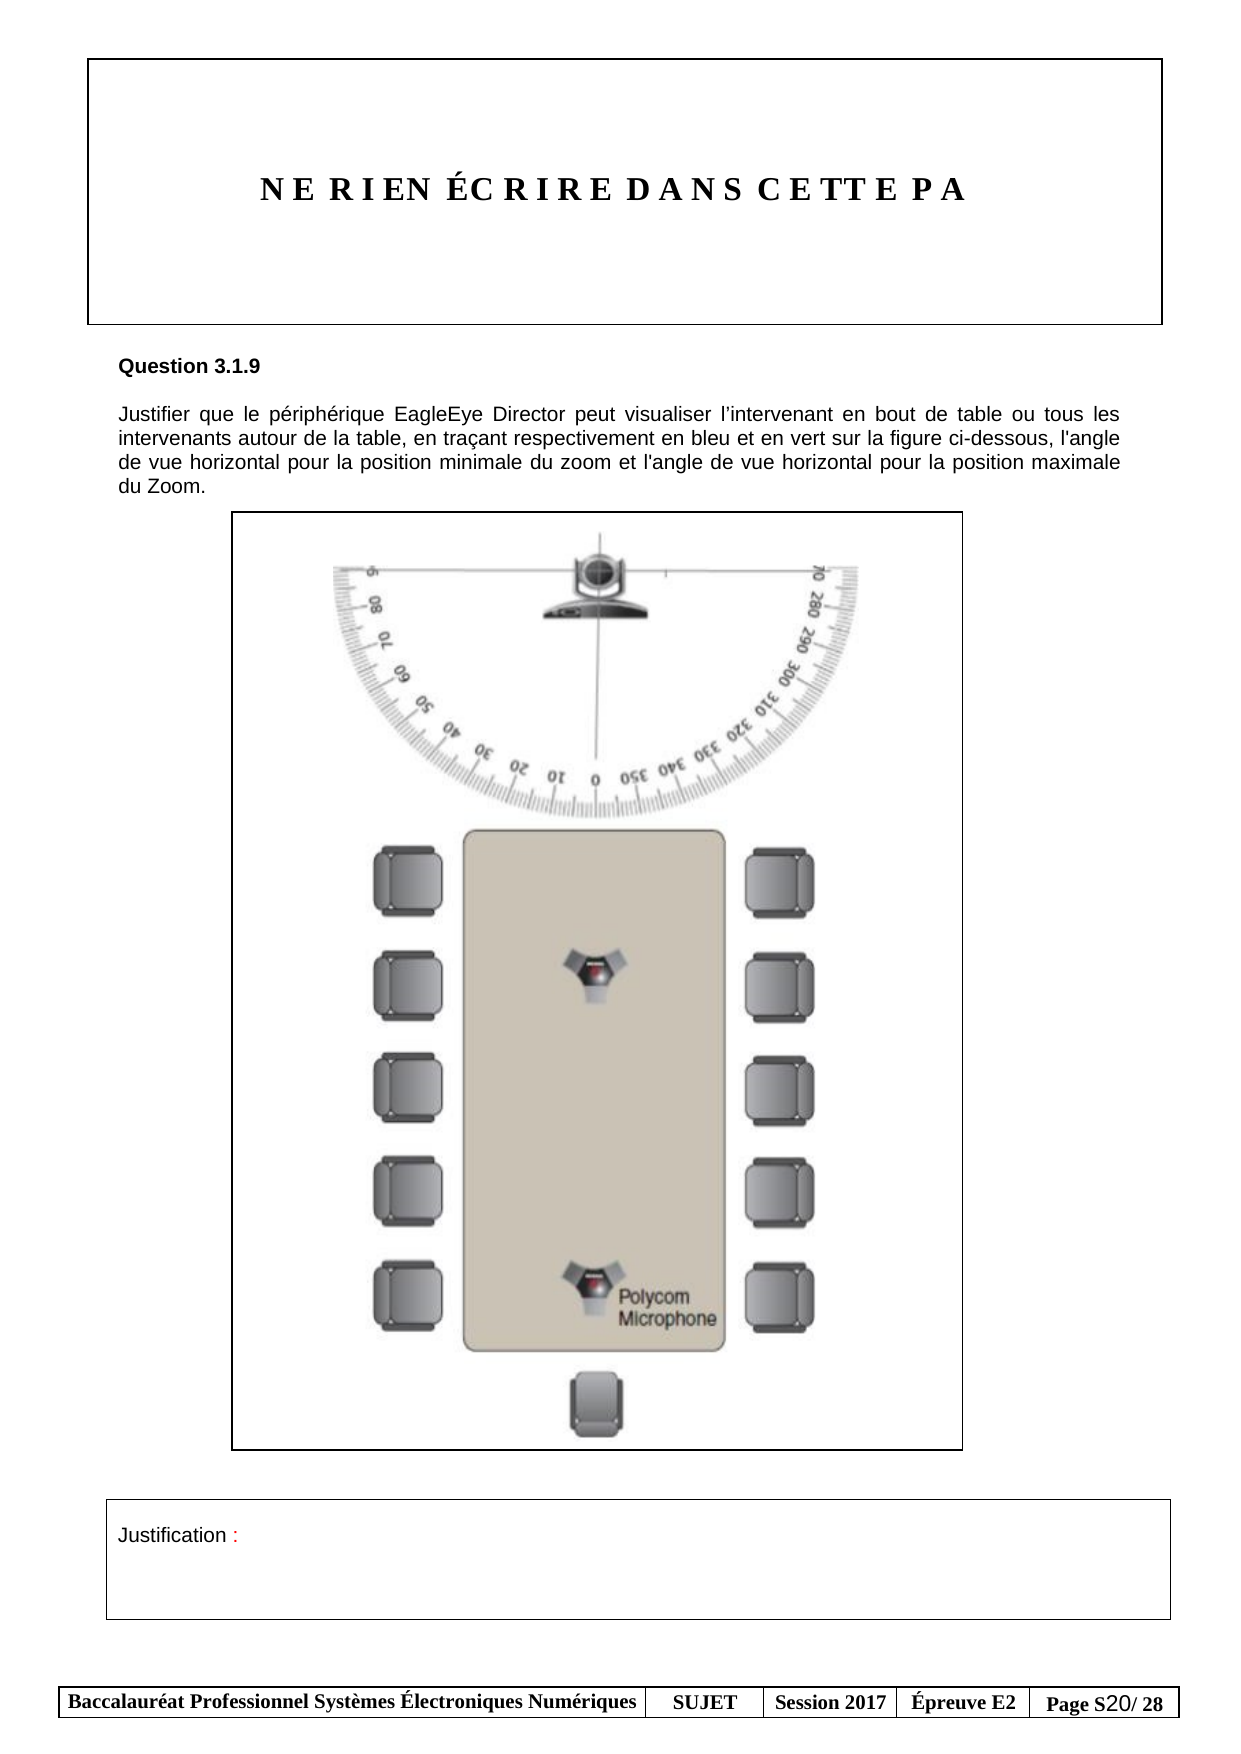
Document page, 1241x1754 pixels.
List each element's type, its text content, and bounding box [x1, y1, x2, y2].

subtitle Question 3.1.9 [118, 354, 1194, 378]
text Justifier que le périphérique EagleEye Director peut visualiser l’intervenant en bout de table ou tous les intervenants autour de la table, en traçant respectivement en bleu et en vert sur la figure ci-dessous, l'angle de vue horizontal pour la position minimale du zoom et l'angle de vue horizontal pour la position maximale du Zoom. [118, 402, 1122, 498]
picture [333, 531, 859, 1442]
